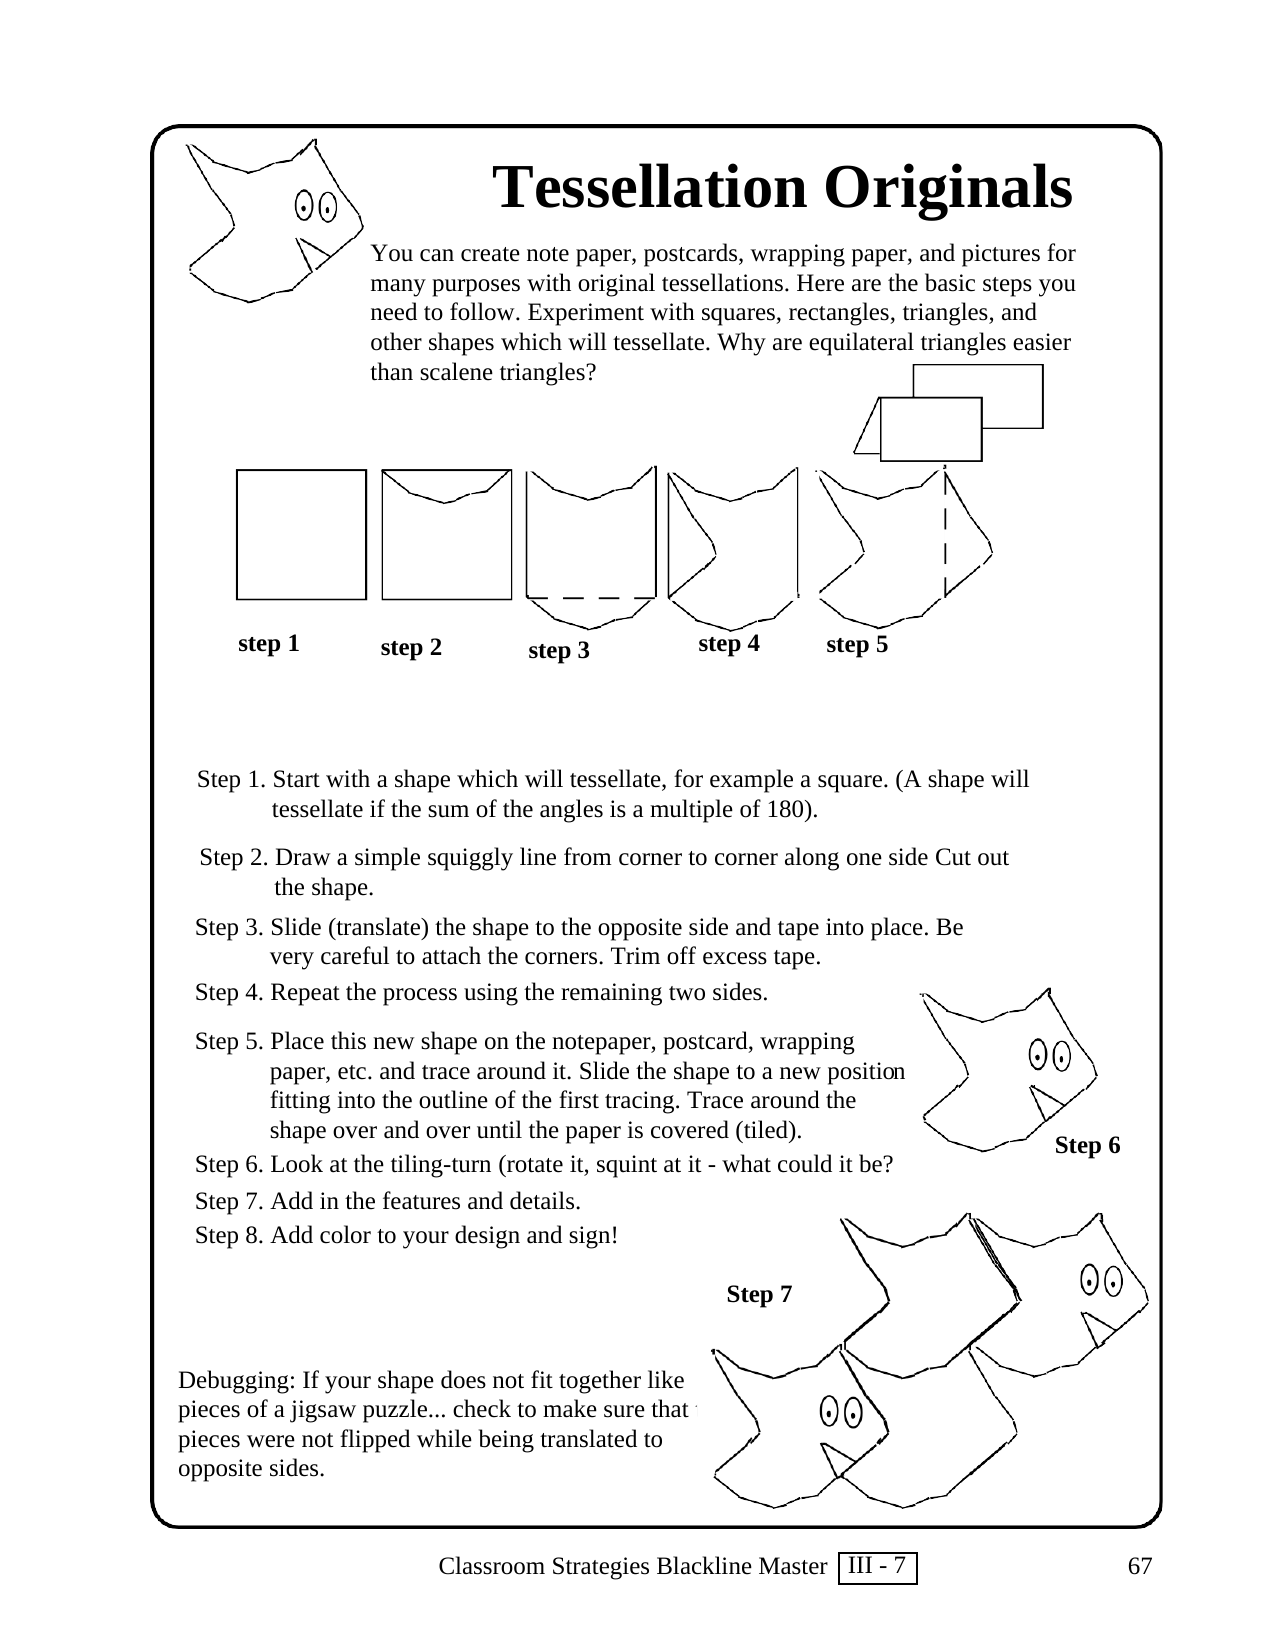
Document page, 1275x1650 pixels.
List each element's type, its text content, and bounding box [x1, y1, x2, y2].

subtitle Step 6 [1054, 1130, 1235, 1159]
subtitle step 3 step 4 step 5 [528, 628, 1235, 664]
text You can create note paper, postcards, wrapping paper, and pictures for many purposes with original tessellations. Here are the basic steps you need to follow. Experiment with squares, rectangles, triangles, and other shapes which will tessellate. Why are equilateral triangles easier than scalene triangles? [370, 238, 1093, 385]
text Step 7 [392, 1279, 1127, 1307]
text Step 1. Start with a shape which will tessellate, for example a square. (A shape will tessellate if the sum of the angles is a multiple of 180). [197, 764, 1046, 822]
text Step 6. Look at the tiling-turn (rotate it, squint at it - what could it be? Step 7. Add in the features and details. [194, 1149, 911, 1215]
text Step 5. Place this new shape on the notepaper, postcard, wrapping paper, etc. and trace around it. Slide the shape to a new positio fitting into the outline of the first tracing. Trace around the shape over and over until the paper is covered (tiled). [194, 1026, 911, 1144]
text Tessellation Originals [492, 149, 1235, 221]
text Classroom Strategies Blackline Master 67 [438, 1551, 1235, 1580]
picture [150, 124, 1163, 1529]
text Step 2. Draw a simple squiggly line from corner to corner along one side Cut out the shape. [199, 842, 1046, 901]
text step 2 [381, 632, 442, 661]
text Step 8. Add color to your design and sign! [194, 1224, 1046, 1248]
text Debugging: If your shape does not fit together like pieces of a jigsaw puzzle... check to make sure that pieces were not flipped while being translated to opposite sides. [178, 1365, 691, 1482]
text Step 3. Slide (translate) the shape to the opposite side and tape into place. Be very careful to attach the corners. Trim off excess tape. [194, 912, 966, 970]
text Step 4. Repeat the process using the remaining two sides. [194, 977, 1046, 1006]
subtitle step 1 [96, 628, 300, 657]
